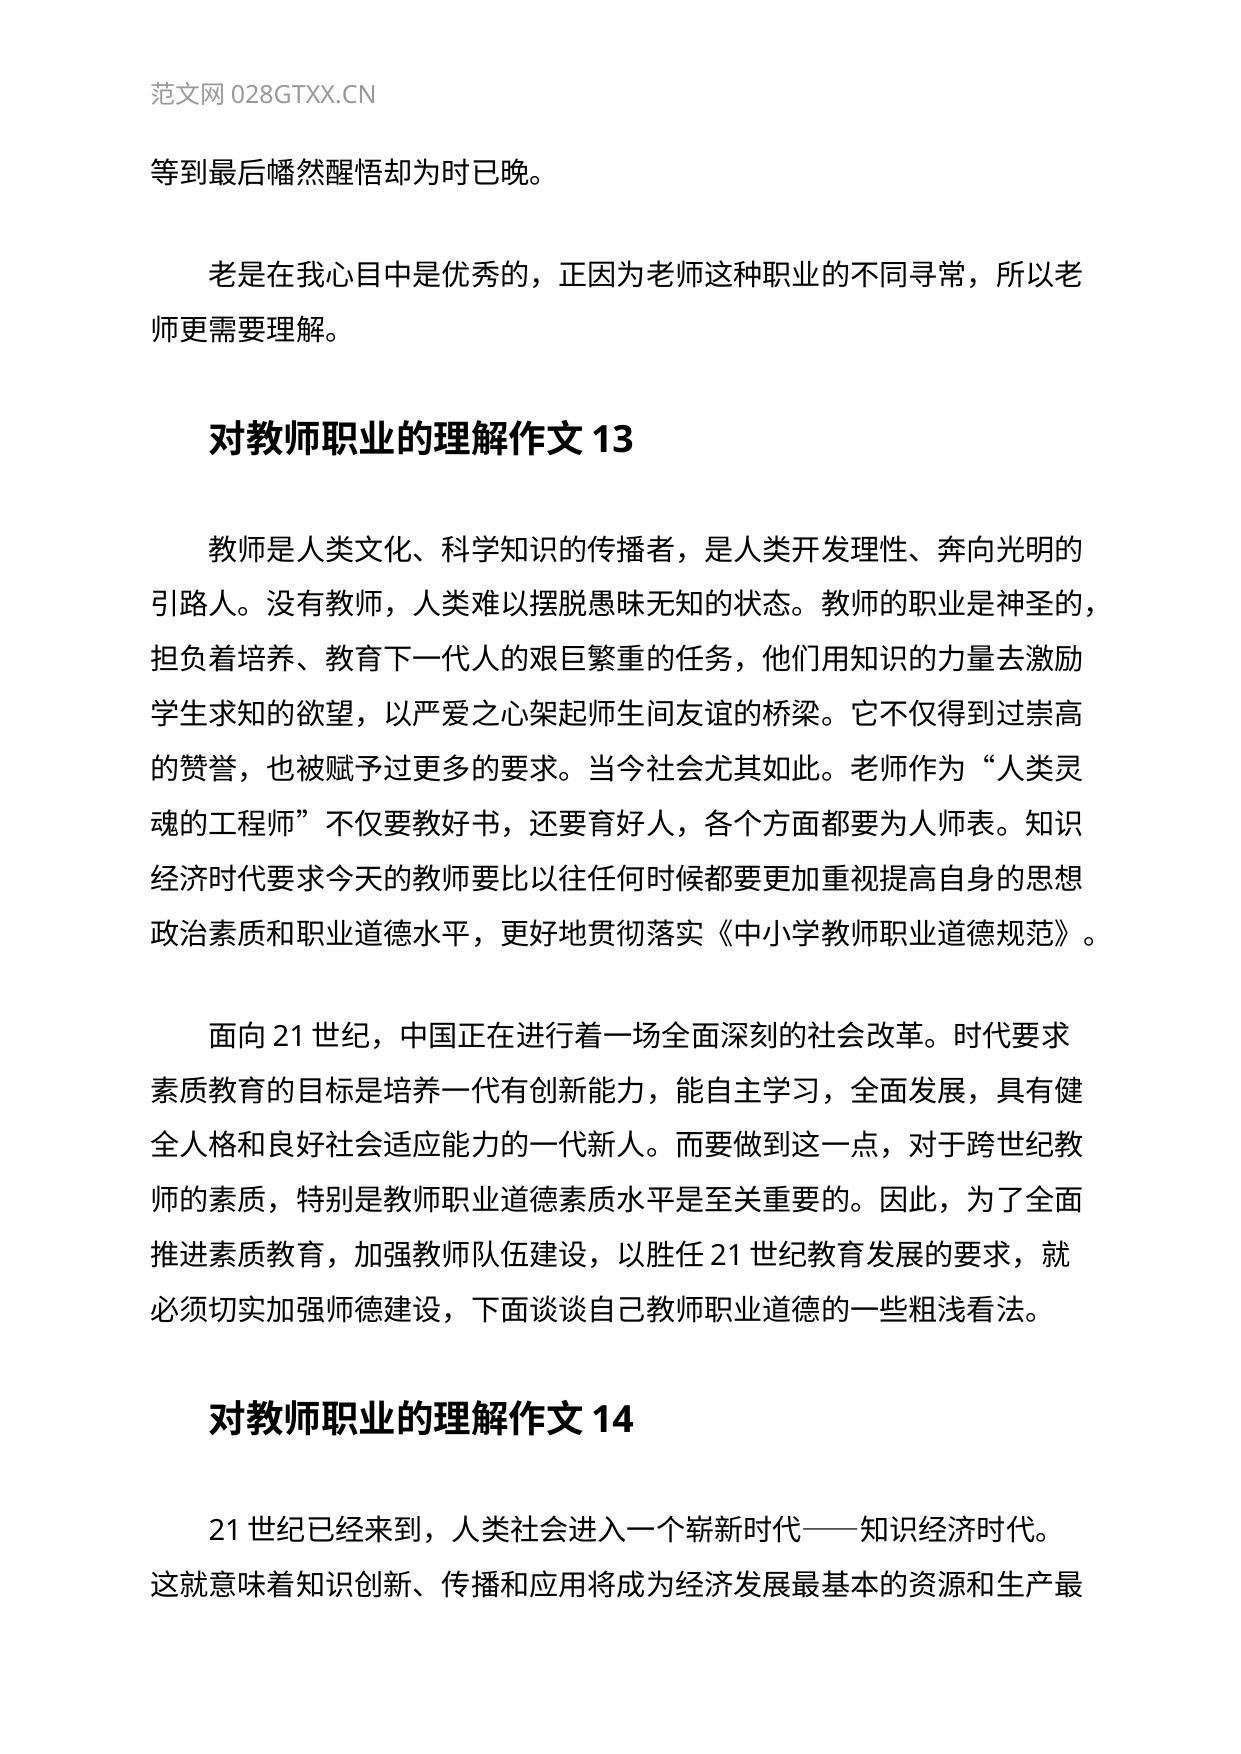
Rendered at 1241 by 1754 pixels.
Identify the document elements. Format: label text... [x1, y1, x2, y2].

text 面向21世纪，中国正在进行着一场全面深刻的社会改革。时代要求素质教育的目标是培养一代有创新能力，能自主学习，全面发展，具有健全人格和良好社会适应能力的一代新人。而要做到这一点，对于跨世纪教师的素质，特别是教师职业道德素质水平是至关重要的。因此，为了全面推进素质教育，加强教师队伍建设，以胜任21世纪教育发展的要求，就必须切实加强师德建设，下面谈谈自己教师职业道德的一些粗浅看法。 [150, 1012, 1090, 1329]
text 对教师职业的理解作文13 [150, 408, 1090, 463]
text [150, 1506, 1090, 1603]
text 对教师职业的理解作文14 [150, 1388, 1090, 1443]
text 教师是人类文化、科学知识的传播者，是人类开发理性、奔向光明的引路人。没有教师，人类难以摆脱愚昧无知的状态。教师的职业是神圣的，担负着培养、教育下一代人的艰巨繁重的任务，他们用知识的力量去激励学生求知的欲望，以严爱之心架起师生间友谊的桥梁。它不仅得到过崇高的赞誉，也被赋予过更多的要求。当今社会尤其如此。老师作为“人类灵魂的工程师”不仅要教好书，还要育好人，各个方面都要为人师表。知识经济时代要求今天的教师要比以往任何时候都要更加重视提高自身的思想政治素质和职业道德水平，更好地贯彻落实《中小学教师职业道德规范》。 [150, 526, 1090, 953]
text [150, 150, 1090, 192]
text 老是在我心目中是优秀的，正因为老师这种职业的不同寻常，所以老师更需要理解。 [150, 252, 1090, 349]
